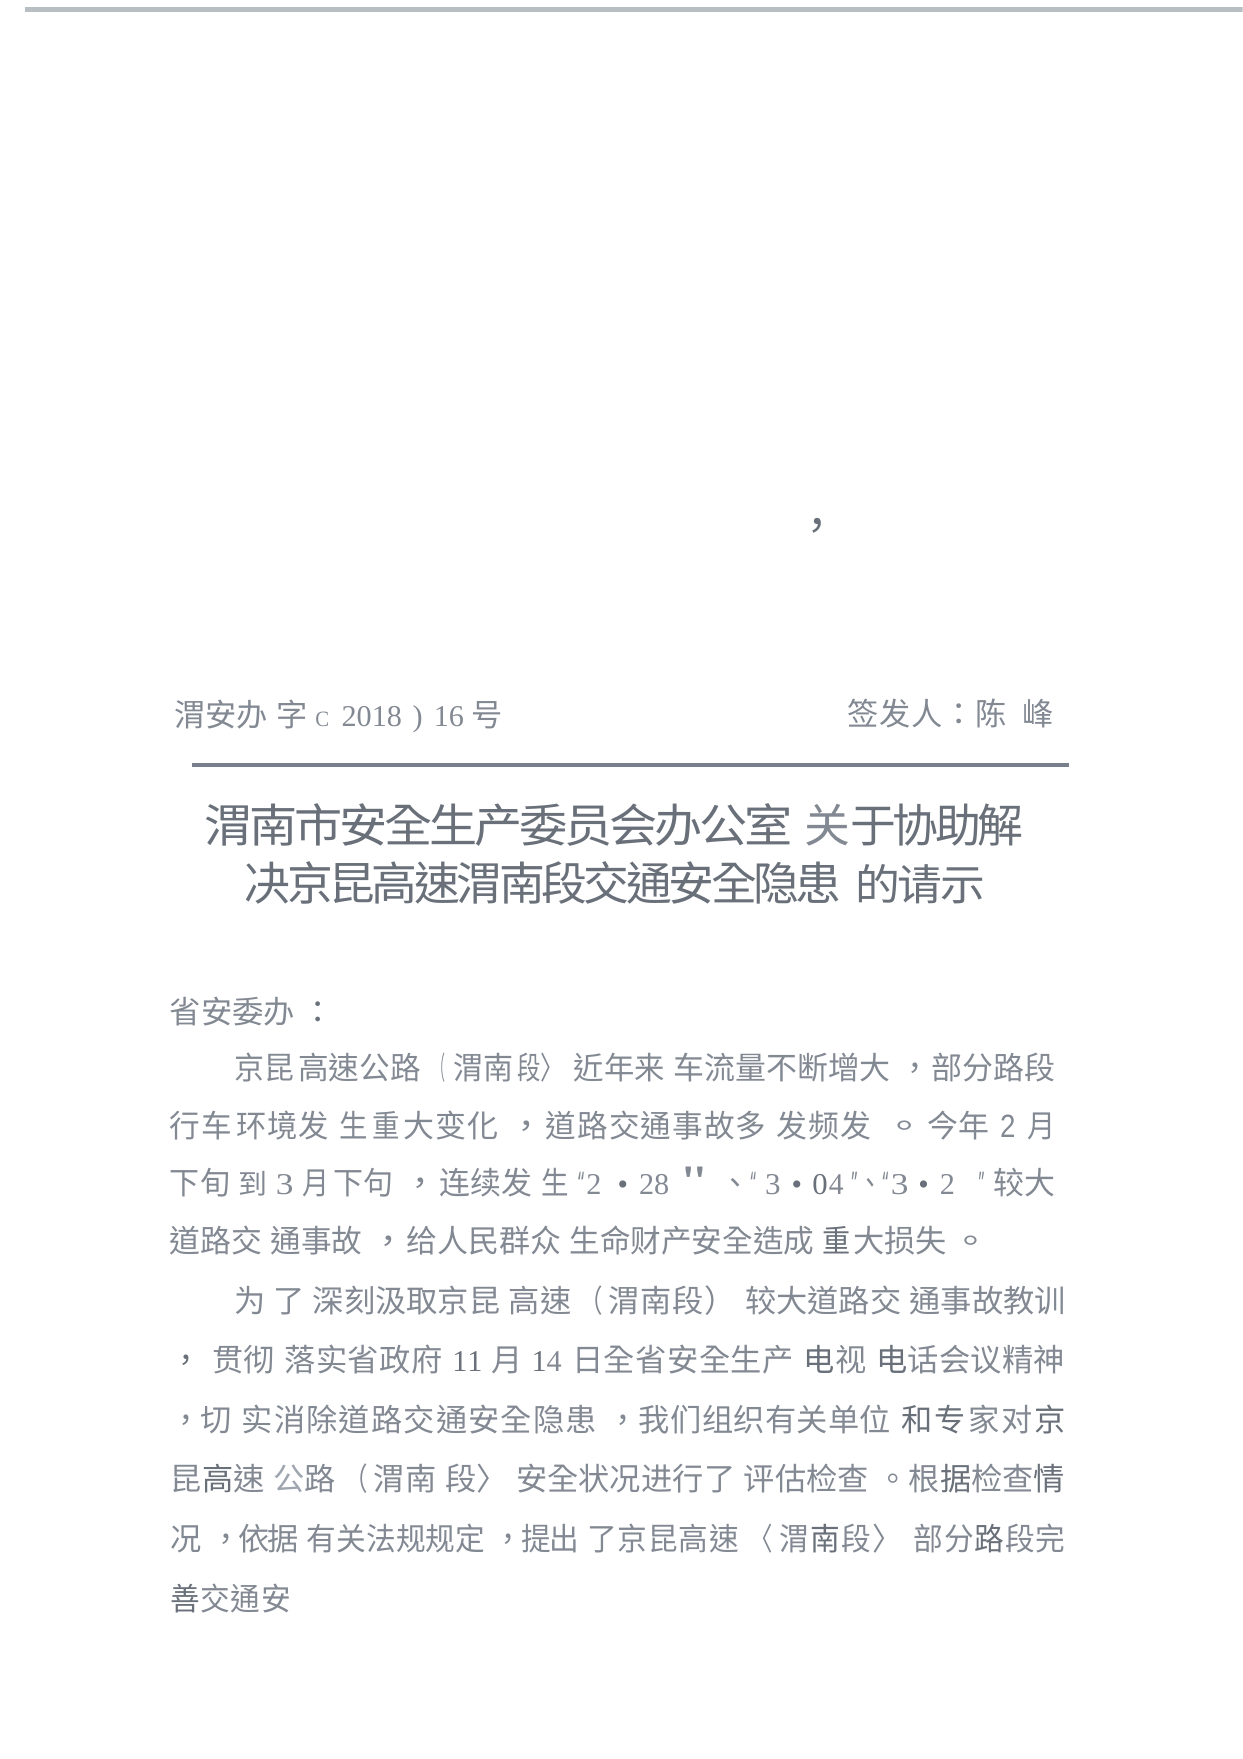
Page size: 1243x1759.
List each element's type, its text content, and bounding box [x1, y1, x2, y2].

text 为 了 深刻汲取京昆 高速 （ 渭南段） 较大道路交 通事故教训 ， 贯彻 落实省政府 11 月 14 日全省安全生产 电视 电话会议精神 ，切 实消除道路交通安全隐患 ，我们组织有关单位 和专家对京 昆高速 公路 （ 渭南 段〉 安全状况进行了 评估检查 。根据检查情况 ，依据 有关法规规定 ，提出 了京昆高速 〈 渭南段〉 部分路段完 善交通安 [170, 1279, 1066, 1619]
subtitle 省安委办 ： [169, 990, 1243, 1033]
text 京昆高速公路 （ 渭南段〉 近年来 车流量不断增大 ，部分路段 行车环境发 生重大变化 ，道路交通事故多 发频发 。今年 2 月下旬 到 3 月下句 ，连续发 生 “2 • 28＂、“ 3 • 04 ”、“3 • 2 ” 较大道路交 通事故 ，给人民群众 生命财产安全造成 重大损失。 [169, 1046, 1056, 1261]
subtitle 渭南市安全生产委员会办公室 关于协助解决京昆高速渭南段交通安全隐患 的请示 [193, 794, 1035, 914]
text 渭安办 字 C 2018 ) 16 号 签发人：陈 峰 [0, 692, 1227, 736]
